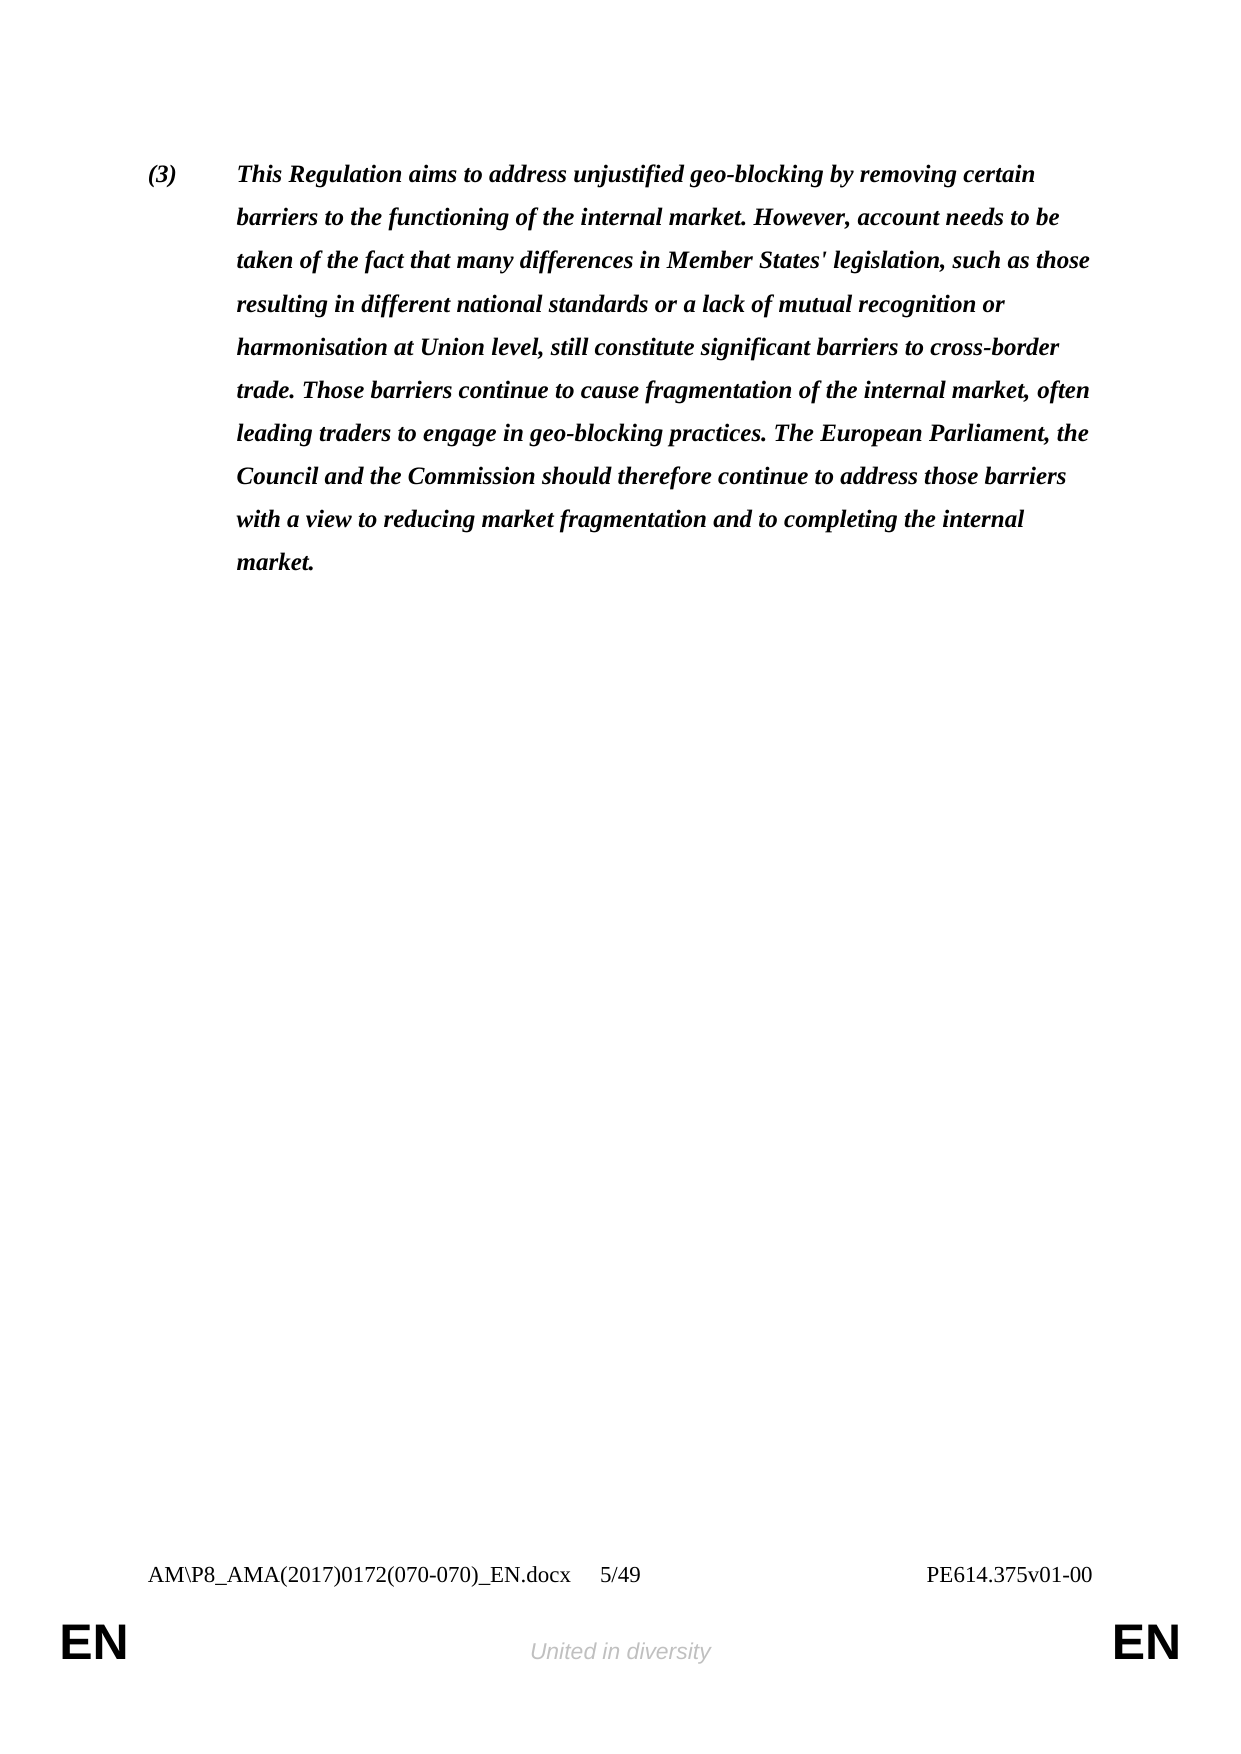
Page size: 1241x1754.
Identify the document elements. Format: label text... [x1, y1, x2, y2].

text (3) This Regulation aims to address unjustified geo-blocking by removing certain barriers to the functioning of the internal market. However, account needs to be taken of the fact that many differences in Member States' legislation, such as those resulting in different national standards or a lack of mutual recognition or harmonisation at Union level, still constitute significant barriers to cross-border trade. Those barriers continue to cause fragmentation of the internal market, often leading traders to engage in geo-blocking practices. The European Parliament, the Council and the Commission should therefore continue to address those barriers with a view to reducing market fragmentation and to completing the internal market. [148, 159, 1092, 576]
